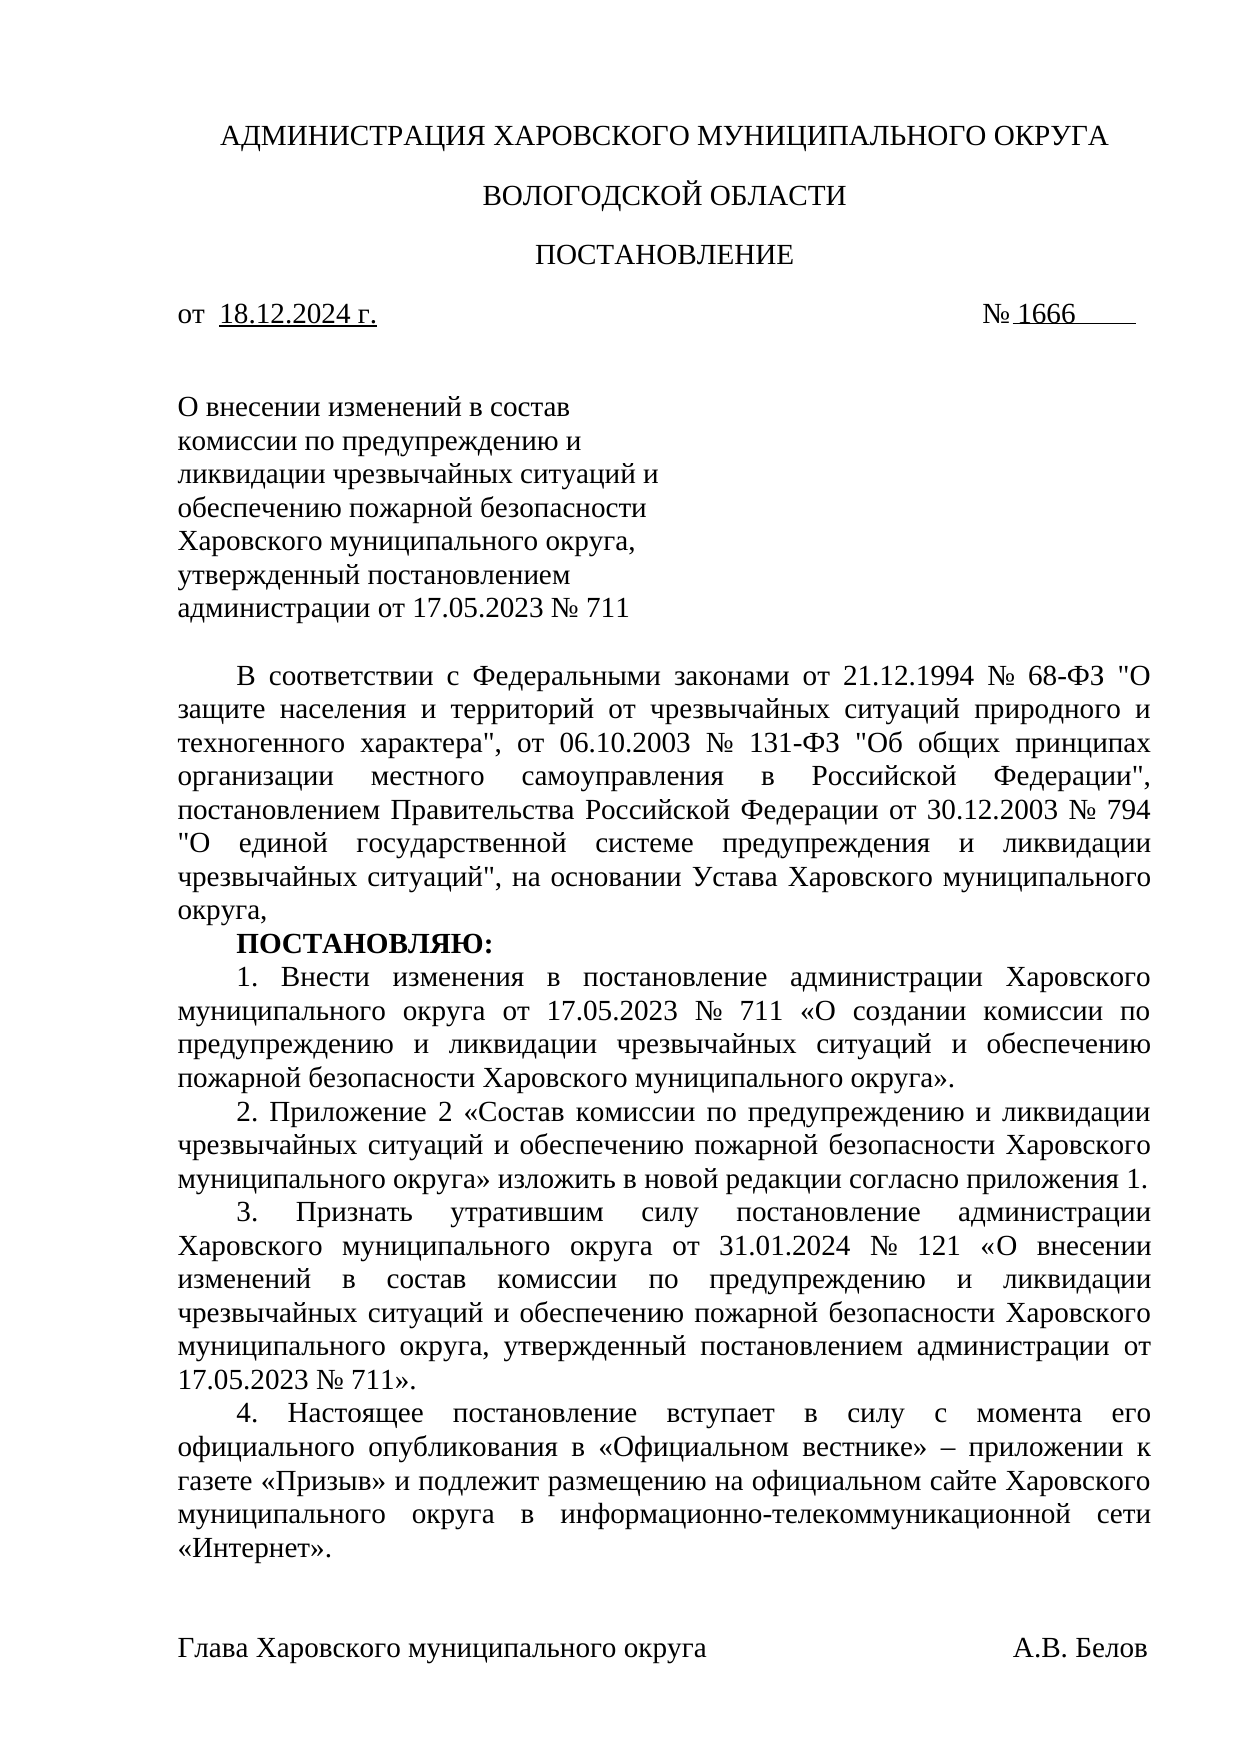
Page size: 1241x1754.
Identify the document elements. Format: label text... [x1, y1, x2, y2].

text комиссии по предупреждению и [177, 423, 1152, 456]
text О внесении изменений в состав [177, 389, 1152, 423]
text Глава Харовского муниципального округа А.В. Белов [177, 1630, 1152, 1664]
text Харовского муниципального округа, [177, 523, 1152, 557]
text ПОСТАНОВЛЕНИЕ [177, 237, 1152, 271]
text ликвидации чрезвычайных ситуаций и [177, 456, 1152, 490]
text ПОСТАНОВЛЯЮ: [177, 926, 1152, 959]
text утвержденный постановлением [177, 557, 1152, 591]
text В соответствии с Федеральными законами от 21.12.1994 № 68-ФЗ "О защите населения и территорий от чрезвычайных ситуаций природного и техногенного характера", от 06.10.2003 № 131-ФЗ "Об общих принципах организации местного самоуправления в Российской Федерации", постановлением Правительства Российской Федерации от 30.12.2003 № 794 "О единой государственной системе предупреждения и ликвидации чрезвычайных ситуаций", на основании Устава Харовского муниципального округа, [177, 658, 1152, 926]
text от 18.12.2024 г. № 1666 [177, 296, 1152, 330]
text ВОЛОГОДСКОЙ ОБЛАСТИ [177, 178, 1152, 211]
text обеспечению пожарной безопасности [177, 490, 1152, 523]
text 1. Внести изменения в постановление администрации Харовского муниципального округа от 17.05.2023 № 711 «О создании комиссии по предупреждению и ликвидации чрезвычайных ситуаций и обеспечению пожарной безопасности Харовского муниципального округа». [177, 959, 1152, 1094]
text администрации от 17.05.2023 № 711 [177, 591, 1152, 624]
text 3. Признать утратившим силу постановление администрации Харовского муниципального округа от 31.01.2024 № 121 «О внесении изменений в состав комиссии по предупреждению и ликвидации чрезвычайных ситуаций и обеспечению пожарной безопасности Харовского муниципального округа, утвержденный постановлением администрации от 17.05.2023 № 711». [177, 1194, 1152, 1396]
text АДМИНИСТРАЦИЯ ХАРОВСКОГО МУНИЦИПАЛЬНОГО ОКРУГА [177, 118, 1152, 152]
text 2. Приложение 2 «Состав комиссии по предупреждению и ликвидации чрезвычайных ситуаций и обеспечению пожарной безопасности Харовского муниципального округа» изложить в новой редакции согласно приложения 1. [177, 1094, 1152, 1194]
text 4. Настоящее постановление вступает в силу с момента его официального опубликования в «Официальном вестнике» – приложении к газете «Призыв» и подлежит размещению на официальном сайте Харовского муниципального округа в информационно-телекоммуникационной сети «Интернет». [177, 1396, 1152, 1563]
